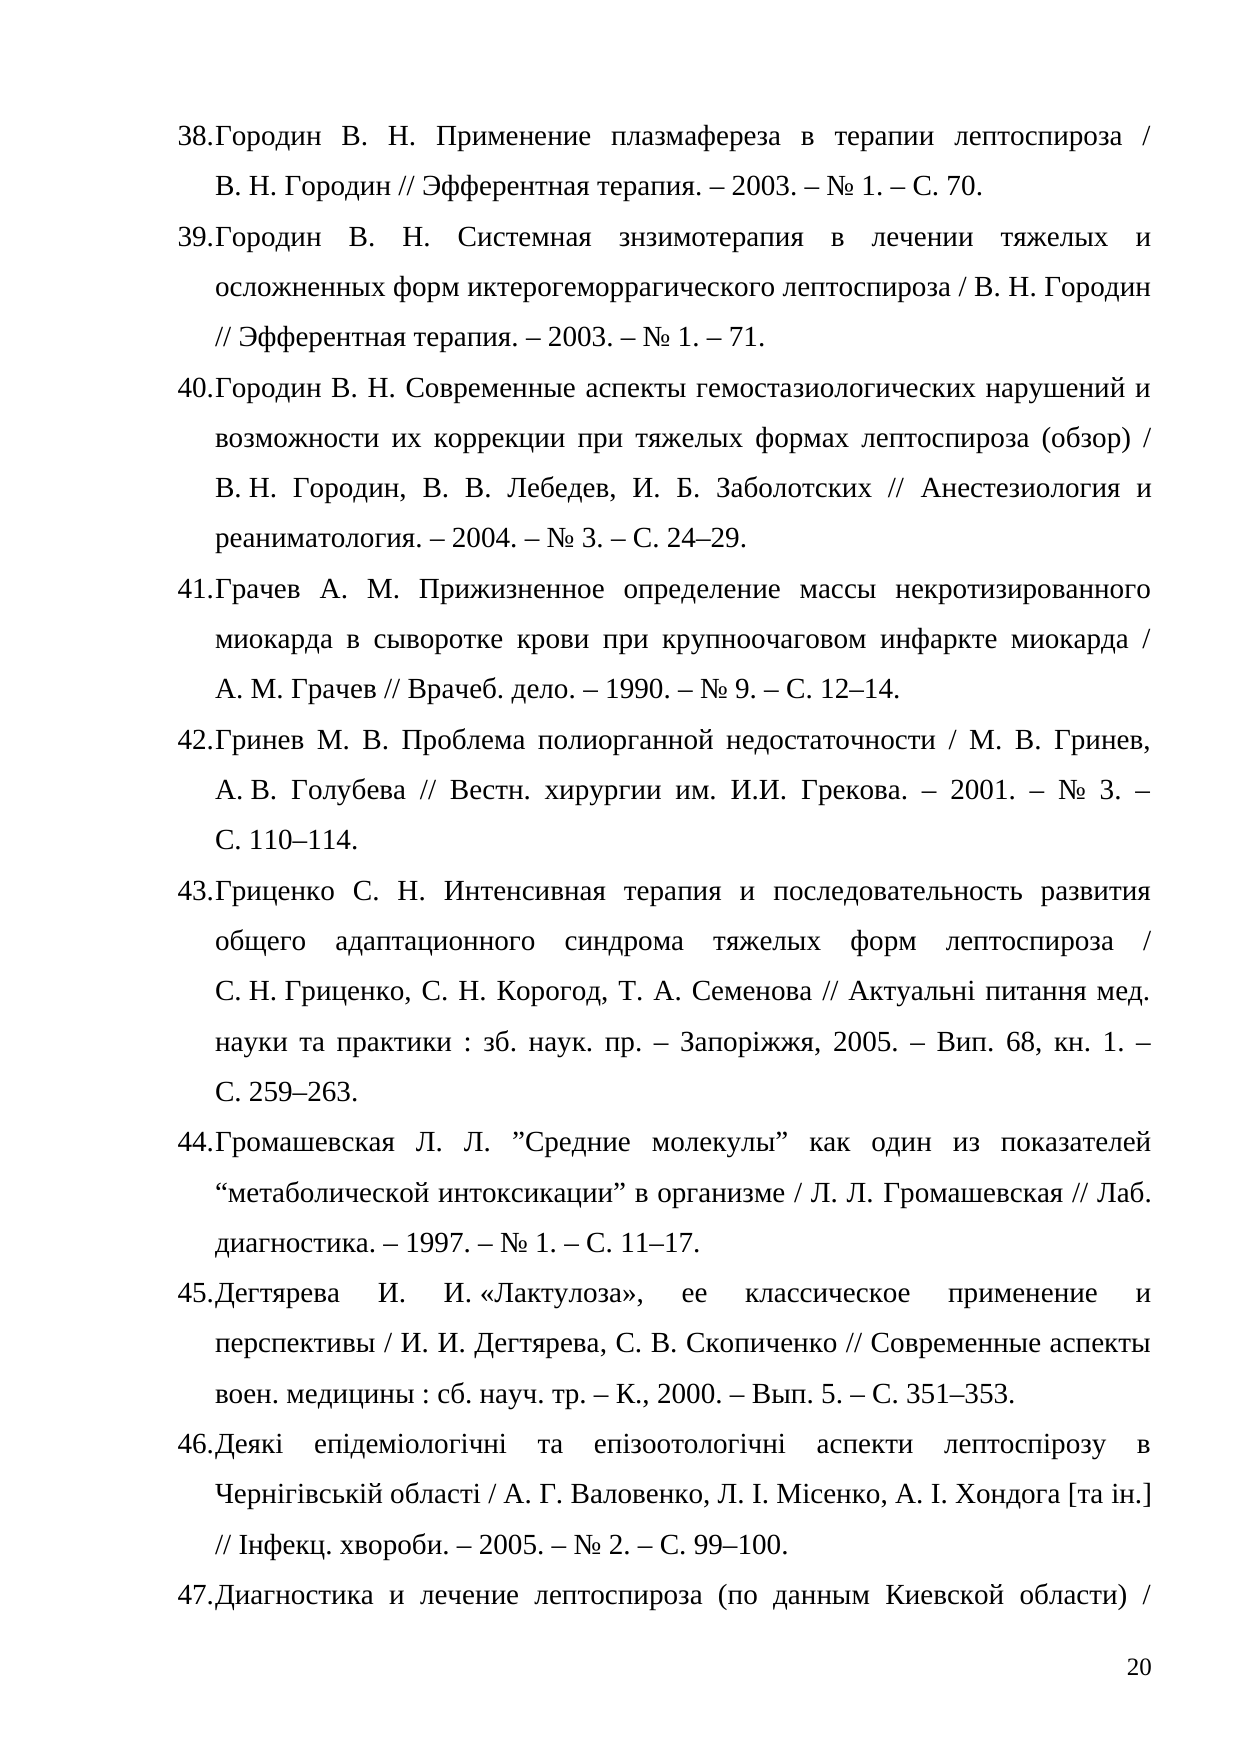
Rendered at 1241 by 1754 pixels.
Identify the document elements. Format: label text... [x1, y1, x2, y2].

list Дегтярева И. И. «Лактулоза», ее классическое применение и перспективы / И. И. Дегтярева, С. В. Скопиченко // Современные аспекты воен. медицины : сб. науч. тр. – К., 2000. – Вып. 5. – С. 351–353. [177, 1275, 1152, 1409]
list Деякі епідеміологічні та епізоотологічні аспекти лептоспірозу в Чернігівській області / А. Г. Валовенко, Л. І. Місенко, А. І. Хондога [та ін.] // Інфекц. хвороби. – 2005. – № 2. – С. 99–100. [177, 1426, 1152, 1560]
list Громашевская Л. Л. ”Средние молекулы” как один из показателей “метаболической интоксикации” в организме / Л. Л. Громашевская // Лаб. диагностика. – 1997. – № 1. – С. 11–17. [177, 1124, 1152, 1258]
list Городин В. Н. Применение плазмафереза в терапии лептоспироза / В. Н. Городин // Эфферентная терапия. – 2003. – № 1. – С. 70. [177, 118, 1152, 202]
list Гринев М. В. Проблема полиорганной недостаточности / М. В. Гринев, А. В. Голубева // Вестн. хирургии им. И.И. Грекова. – 2001. – № 3. – С. 110–114. [177, 722, 1152, 856]
list Грачев А. М. Прижизненное определение массы некротизированного миокарда в сыворотке крови при крупноочаговом инфаркте миокарда / А. М. Грачев // Врачеб. дело. – 1990. – № 9. – С. 12–14. [177, 571, 1152, 705]
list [177, 1577, 1152, 1611]
list Гриценко С. Н. Интенсивная терапия и последовательность развития общего адаптационного синдрома тяжелых форм лептоспироза / С. Н. Гриценко, С. Н. Корогод, Т. А. Семенова // Актуальні питання мед. науки та практики : зб. наук. пр. – Запоріжжя, 2005. – Вип. 68, кн. 1. – С. 259–263. [177, 873, 1152, 1108]
list Городин В. Н. Современные аспекты гемостазиологических нарушений и возможности их коррекции при тяжелых формах лептоспироза (обзор) / В. Н. Городин, В. В. Лебедев, И. Б. Заболотских // Анестезиология и реаниматология. – 2004. – № 3. – С. 24–29. [177, 370, 1152, 554]
list Городин В. Н. Системная знзимотерапия в лечении тяжелых и осложненных форм иктерогеморрагического лептоспироза / В. Н. Городин // Эфферентная терапия. – 2003. – № 1. – 71. [177, 219, 1152, 353]
